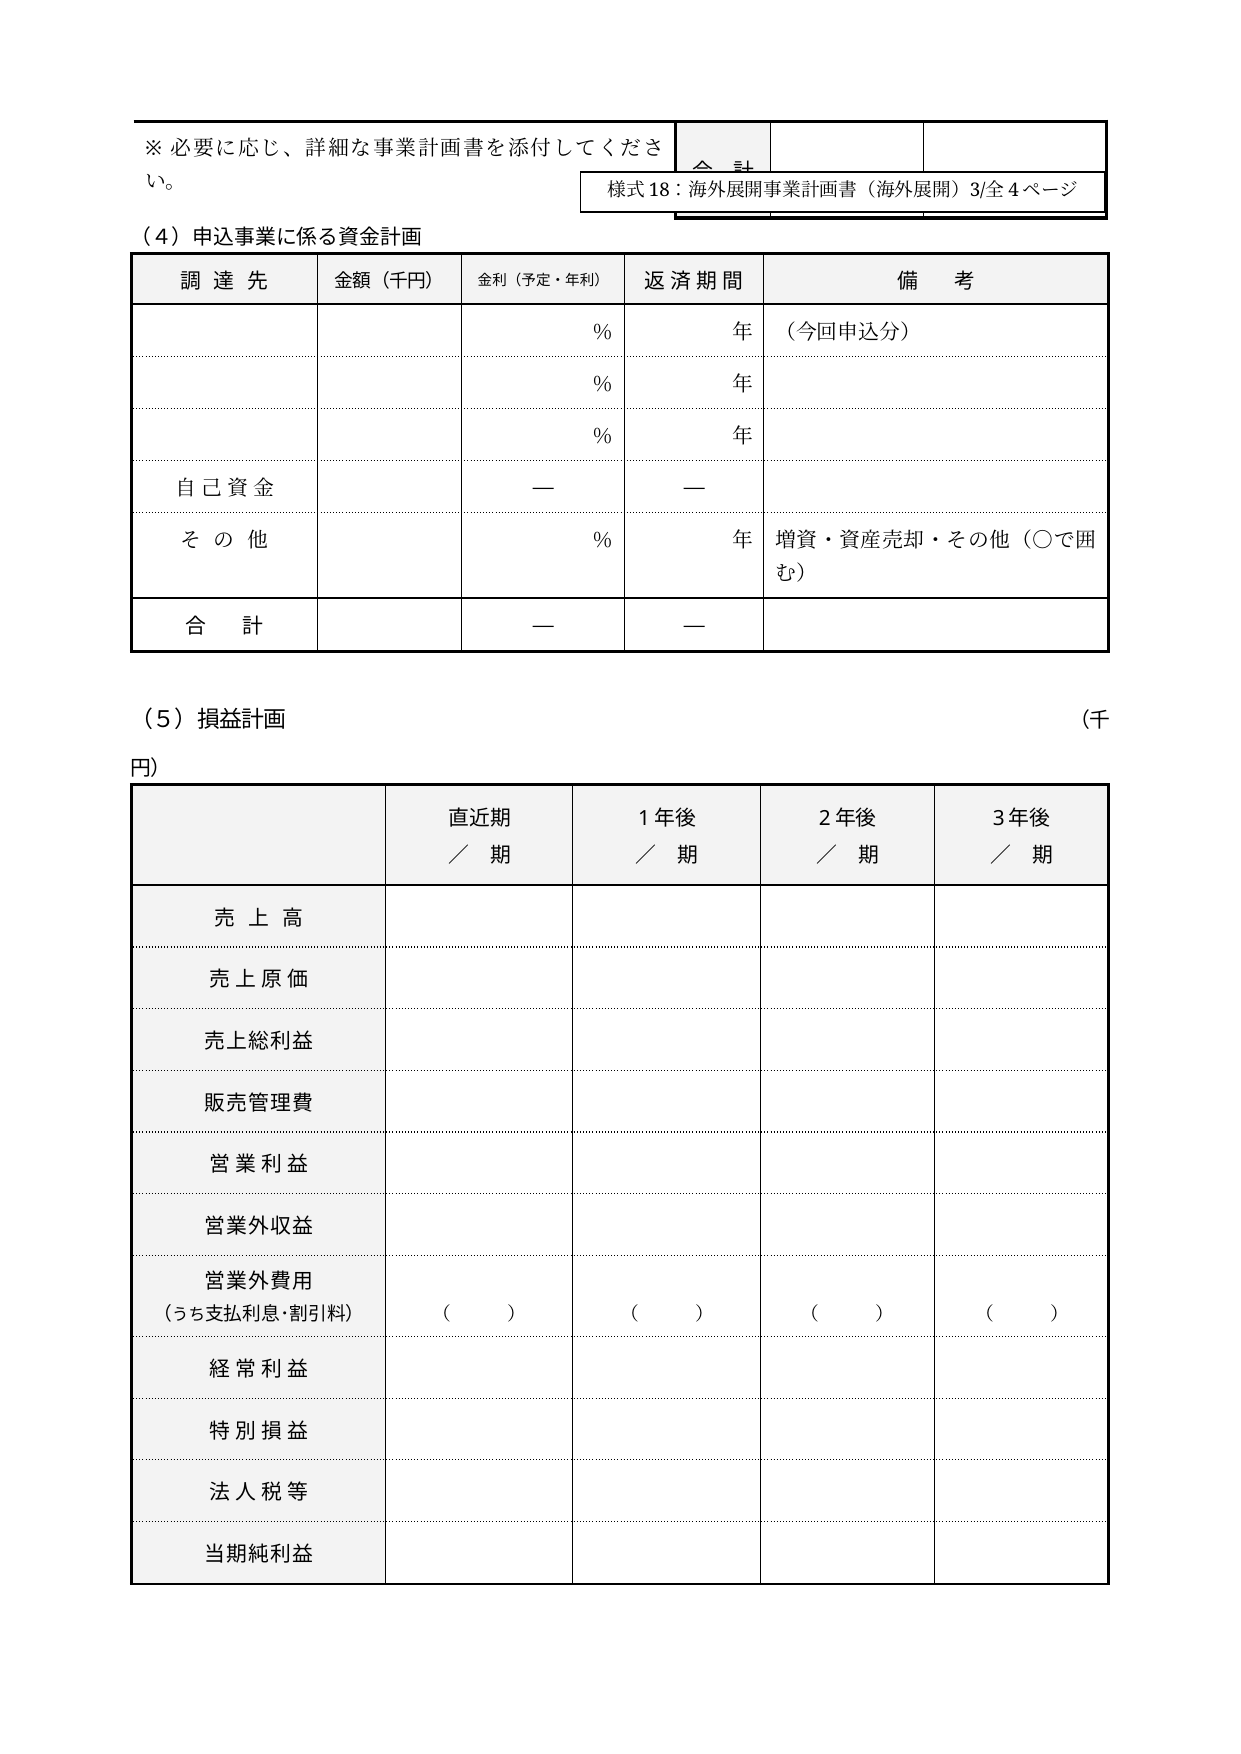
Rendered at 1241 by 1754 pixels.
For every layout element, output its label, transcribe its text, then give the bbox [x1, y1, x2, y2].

table_cell [764, 460, 1107, 512]
table_cell [386, 1193, 572, 1255]
table_header 金額（千円） [318, 255, 461, 303]
table_cell ※ 必要に応じ、詳細な事業計画書を添付してください。 [134, 123, 674, 216]
table_cell [386, 1398, 572, 1459]
table_cell ― [462, 599, 624, 650]
table_header 金利（予定・年利） [462, 255, 624, 303]
table_cell [761, 1131, 934, 1193]
table_cell （ ） [573, 1255, 760, 1336]
table_cell （今回申込分） [764, 305, 1107, 356]
table_cell [573, 1008, 760, 1070]
table_header 調達先 [133, 255, 317, 303]
table_cell [133, 408, 317, 460]
table_cell [318, 512, 461, 597]
table_cell [935, 1070, 1107, 1131]
table_cell [318, 460, 461, 512]
table_cell [761, 1521, 934, 1583]
table_cell 営業外収益 [133, 1193, 385, 1255]
table_cell ／ 期 [573, 834, 760, 884]
table_cell [935, 1131, 1107, 1193]
table_cell [318, 599, 461, 650]
table_cell [386, 1336, 572, 1398]
table_header [133, 786, 385, 884]
table_cell [573, 886, 760, 946]
table_cell 売上原価 [133, 946, 385, 1008]
text （５）損益計画 （千円） [130, 686, 1110, 783]
table_cell [386, 886, 572, 946]
table_cell ％ [462, 408, 624, 460]
table_cell ／ 期 [935, 834, 1107, 884]
table_cell （ ） [761, 1255, 934, 1336]
table_cell 自己資金 [133, 460, 317, 512]
table_header 備考 [764, 255, 1107, 303]
table_cell （ ） [935, 1255, 1107, 1336]
table_cell 経常利益 [133, 1336, 385, 1398]
table_cell [935, 886, 1107, 946]
table_cell （ ） [386, 1255, 572, 1336]
text （４）申込事業に係る資金計画 [130, 219, 1110, 252]
table_cell [573, 1193, 760, 1255]
table_cell 年 [625, 356, 763, 408]
table_cell [573, 1398, 760, 1459]
table_cell [935, 1521, 1107, 1583]
table_cell ― [625, 599, 763, 650]
table_cell [764, 599, 1107, 650]
table_cell ― [462, 460, 624, 512]
table_cell [761, 1193, 934, 1255]
table_header 1年後 [573, 786, 760, 834]
table_cell [935, 1459, 1107, 1521]
table_cell [761, 946, 934, 1008]
table_cell [318, 305, 461, 356]
table_cell その他 [133, 512, 317, 597]
table_cell 年 [625, 408, 763, 460]
table_cell 売上総利益 [133, 1008, 385, 1070]
table_cell [924, 123, 1105, 171]
table_cell [771, 123, 923, 171]
table_cell [386, 1131, 572, 1193]
table_header 返済期間 [625, 255, 763, 303]
table_cell [573, 1070, 760, 1131]
table_cell [761, 886, 934, 946]
table_cell [761, 1398, 934, 1459]
table_cell [761, 1070, 934, 1131]
table_cell ％ [462, 356, 624, 408]
table_cell [133, 305, 317, 356]
table_cell [761, 1336, 934, 1398]
table_cell [935, 1398, 1107, 1459]
table_header 2年後 [761, 786, 934, 834]
table_cell 年 [625, 512, 763, 597]
table_cell ／ 期 [386, 834, 572, 884]
table_cell [318, 356, 461, 408]
table_cell 増資・資産売却・その他（○で囲む） [764, 512, 1107, 597]
table_cell [935, 1193, 1107, 1255]
table_cell 特別損益 [133, 1398, 385, 1459]
table_cell [386, 1008, 572, 1070]
table_cell [318, 408, 461, 460]
table_cell [764, 408, 1107, 460]
table_cell [761, 1008, 934, 1070]
table_cell ― [625, 460, 763, 512]
table_cell 法人税等 [133, 1459, 385, 1521]
table_cell 売上高 [133, 886, 385, 946]
table_cell [573, 946, 760, 1008]
table_cell 合計 [133, 599, 317, 650]
table_cell [935, 946, 1107, 1008]
table_header 3年後 [935, 786, 1107, 834]
table_cell 合 計 [677, 123, 770, 171]
table_cell [764, 356, 1107, 408]
table_cell 販売管理費 [133, 1070, 385, 1131]
table_cell [573, 1131, 760, 1193]
table_cell [573, 1521, 760, 1583]
table_cell ％ [462, 305, 624, 356]
table_cell [133, 356, 317, 408]
table_cell [386, 1459, 572, 1521]
table_cell ／ 期 [761, 834, 934, 884]
table_header 直近期 [386, 786, 572, 834]
table_cell ％ [462, 512, 624, 597]
table_cell [386, 946, 572, 1008]
table_cell [935, 1008, 1107, 1070]
table_cell [386, 1521, 572, 1583]
table_cell [386, 1070, 572, 1131]
table_cell [761, 1459, 934, 1521]
table_cell 当期純利益 [133, 1521, 385, 1583]
table_cell 営業外費用 （うち支払利息･割引料） [133, 1255, 385, 1336]
table_cell 年 [625, 305, 763, 356]
table_cell [573, 1459, 760, 1521]
table_cell 営業利益 [133, 1131, 385, 1193]
table_cell [935, 1336, 1107, 1398]
table_cell [573, 1336, 760, 1398]
